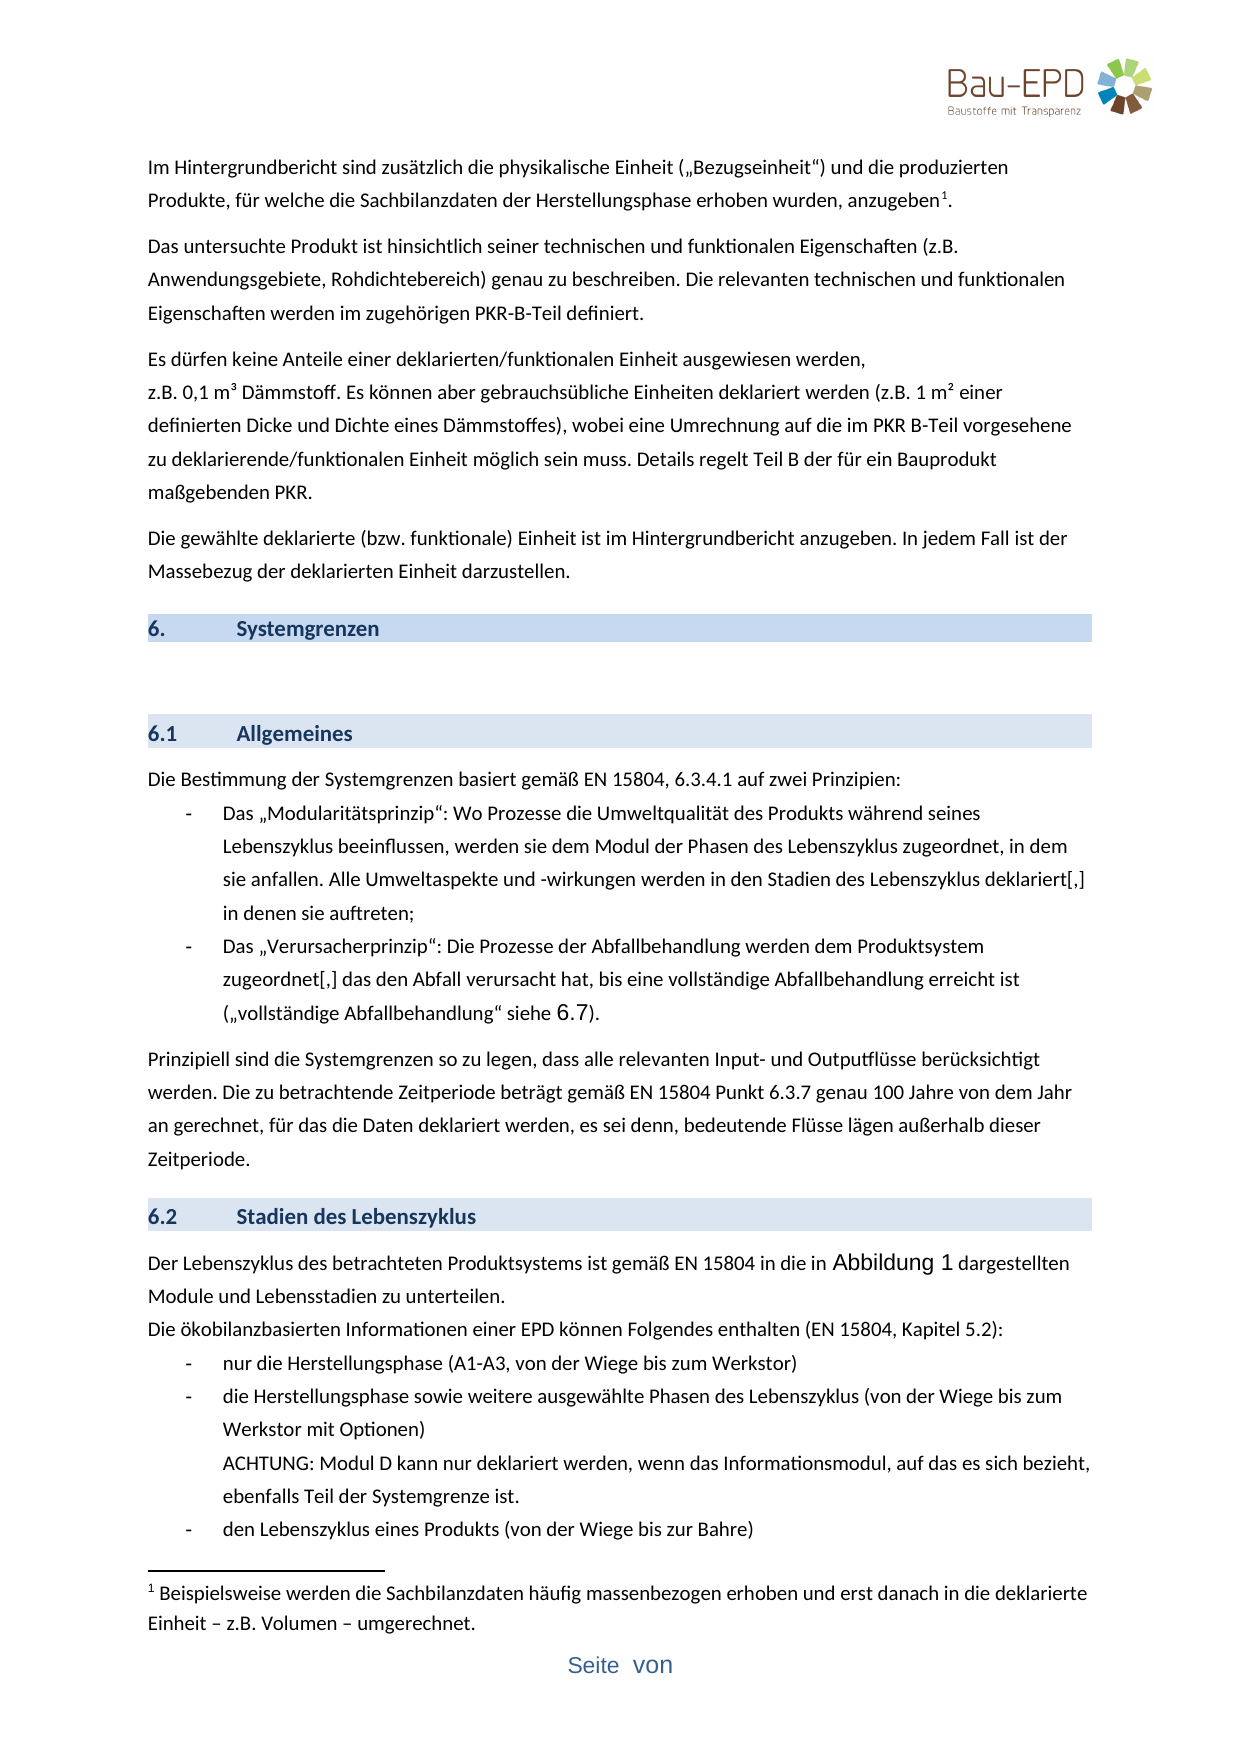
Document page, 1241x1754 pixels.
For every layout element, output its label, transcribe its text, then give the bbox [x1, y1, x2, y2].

text Im Hintergrundbericht sind zusätzlich die physikalische Einheit („Bezugseinheit“) und die produzierten Produkte, für welche die Sachbilanzdaten der Herstellungsphase erhoben wurden, anzugeben. [148, 148, 1092, 214]
list ACHTUNG: Modul D kann nur deklariert werden, wenn das Informationsmodul, auf das es sich bezieht, ebenfalls Teil der Systemgrenze ist. [223, 1443, 1092, 1510]
text Die gewählte deklarierte (bzw. funktionale) Einheit ist im Hintergrundbericht anzugeben. In jedem Fall ist der Massebezug der deklarierten Einheit darzustellen. [148, 518, 1092, 585]
list den Lebenszyklus eines Produkts (von der Wiege bis zur Bahre) [185, 1510, 1092, 1543]
list Das „Verursacherprinzip“: Die Prozesse der Abfallbehandlung werden dem Produktsystem zugeordnet[,] das den Abfall verursacht hat, bis eine vollständige Abfallbehandlung erreicht ist („vollständige Abfallbehandlung“ siehe 6.7). [185, 927, 1092, 1027]
text Es dürfen keine Anteile einer deklarierten/funktionalen Einheit ausgewiesen werden, z.B. 0,1 m³ Dämmstoff. Es können aber gebrauchsübliche Einheiten deklariert werden (z.B. 1 m² einer definierten Dicke und Dichte eines Dämmstoffes), wobei eine Umrechnung auf die im PKR B-Teil vorgesehene zu deklarierende/funktionalen Einheit möglich sein muss. Details regelt Teil B der für ein Bauprodukt maßgebenden PKR. [148, 339, 1092, 506]
list nur die Herstellungsphase (A1-A3, von der Wiege bis zum Werkstor) [185, 1343, 1092, 1377]
list die Herstellungsphase sowie weitere ausgewählte Phasen des Lebenszyklus (von der Wiege bis zum Werkstor mit Optionen) [185, 1377, 1092, 1443]
text Die Bestimmung der Systemgrenzen basiert gemäß EN 15804, 6.3.4.1 auf zwei Prinzipien: [148, 760, 1092, 793]
text Prinzipiell sind die Systemgrenzen so zu legen, dass alle relevanten Input- und Outputflüsse berücksichtigt werden. Die zu betrachtende Zeitperiode beträgt gemäß EN 15804 Punkt 6.3.7 genau 100 Jahre von dem Jahr an gerechnet, für das die Daten deklariert werden, es sei denn, bedeutende Flüsse lägen außerhalb dieser Zeitperiode. [148, 1039, 1092, 1173]
subtitle Systemgrenzen [148, 614, 1092, 642]
text Die ökobilanzbasierten Informationen einer EPD können Folgendes enthalten (EN 15804, Kapitel 5.2): [148, 1310, 1092, 1343]
text Der Lebenszyklus des betrachteten Produktsystems ist gemäß EN 15804 in die in Abbildung 1 dargestellten Module und Lebensstadien zu unterteilen. [148, 1243, 1092, 1310]
list Das „Modularitätsprinzip“: Wo Prozesse die Umweltqualität des Produkts während seines Lebenszyklus beeinflussen, werden sie dem Modul der Phasen des Lebenszyklus zugeordnet, in dem sie anfallen. Alle Umweltaspekte und -wirkungen werden in den Stadien des Lebenszyklus deklariert[,] in denen sie auftreten; [185, 793, 1092, 927]
subtitle Allgemeines [148, 714, 1092, 748]
text Das untersuchte Produkt ist hinsichtlich seiner technischen und funktionalen Eigenschaften (z.B. Anwendungsgebiete, Rohdichtebereich) genau zu beschreiben. Die relevanten technischen und funktionalen Eigenschaften werden im zugehörigen PKR-B-Teil definiert. [148, 227, 1092, 327]
picture [940, 56, 1155, 118]
subtitle Stadien des Lebenszyklus [148, 1198, 1092, 1231]
